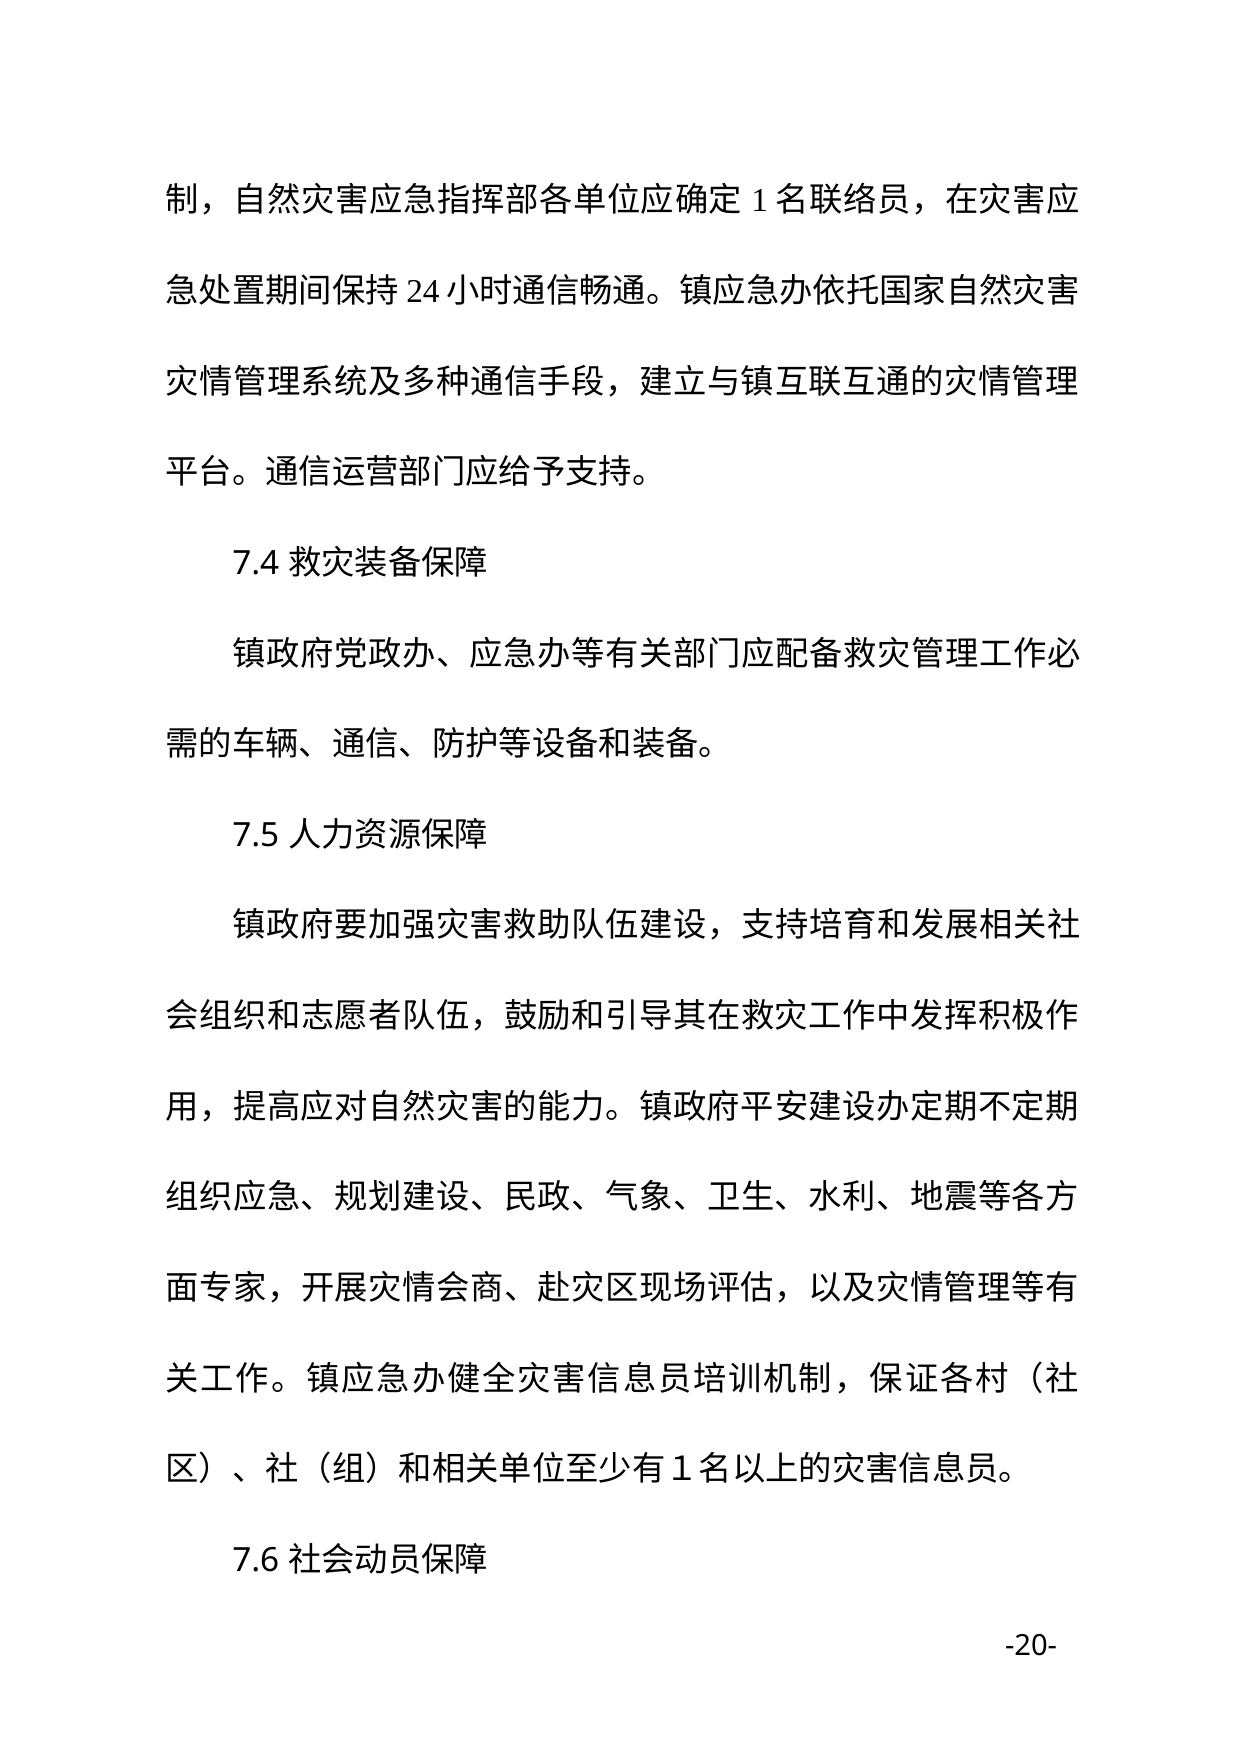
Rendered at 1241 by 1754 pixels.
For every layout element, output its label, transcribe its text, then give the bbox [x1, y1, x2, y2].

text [165, 152, 1081, 514]
text 7.6 社会动员保障 [165, 1511, 1081, 1602]
text 镇政府党政办、应急办等有关部门应配备救灾管理工作必需的车辆、通信、防护等设备和装备。 [165, 605, 1081, 786]
text 7.4 救灾装备保障 [165, 514, 1081, 605]
text 镇政府要加强灾害救助队伍建设，支持培育和发展相关社会组织和志愿者队伍，鼓励和引导其在救灾工作中发挥积极作用，提高应对自然灾害的能力。镇政府平安建设办定期不定期组织应急、规划建设、民政、气象、卫生、水利、地震等各方面专家，开展灾情会商、赴灾区现场评估，以及灾情管理等有关工作。镇应急办健全灾害信息员培训机制，保证各村（社区）、社（组）和相关单位至少有１名以上的灾害信息员。 [165, 877, 1081, 1511]
text 7.5 人力资源保障 [165, 786, 1081, 877]
